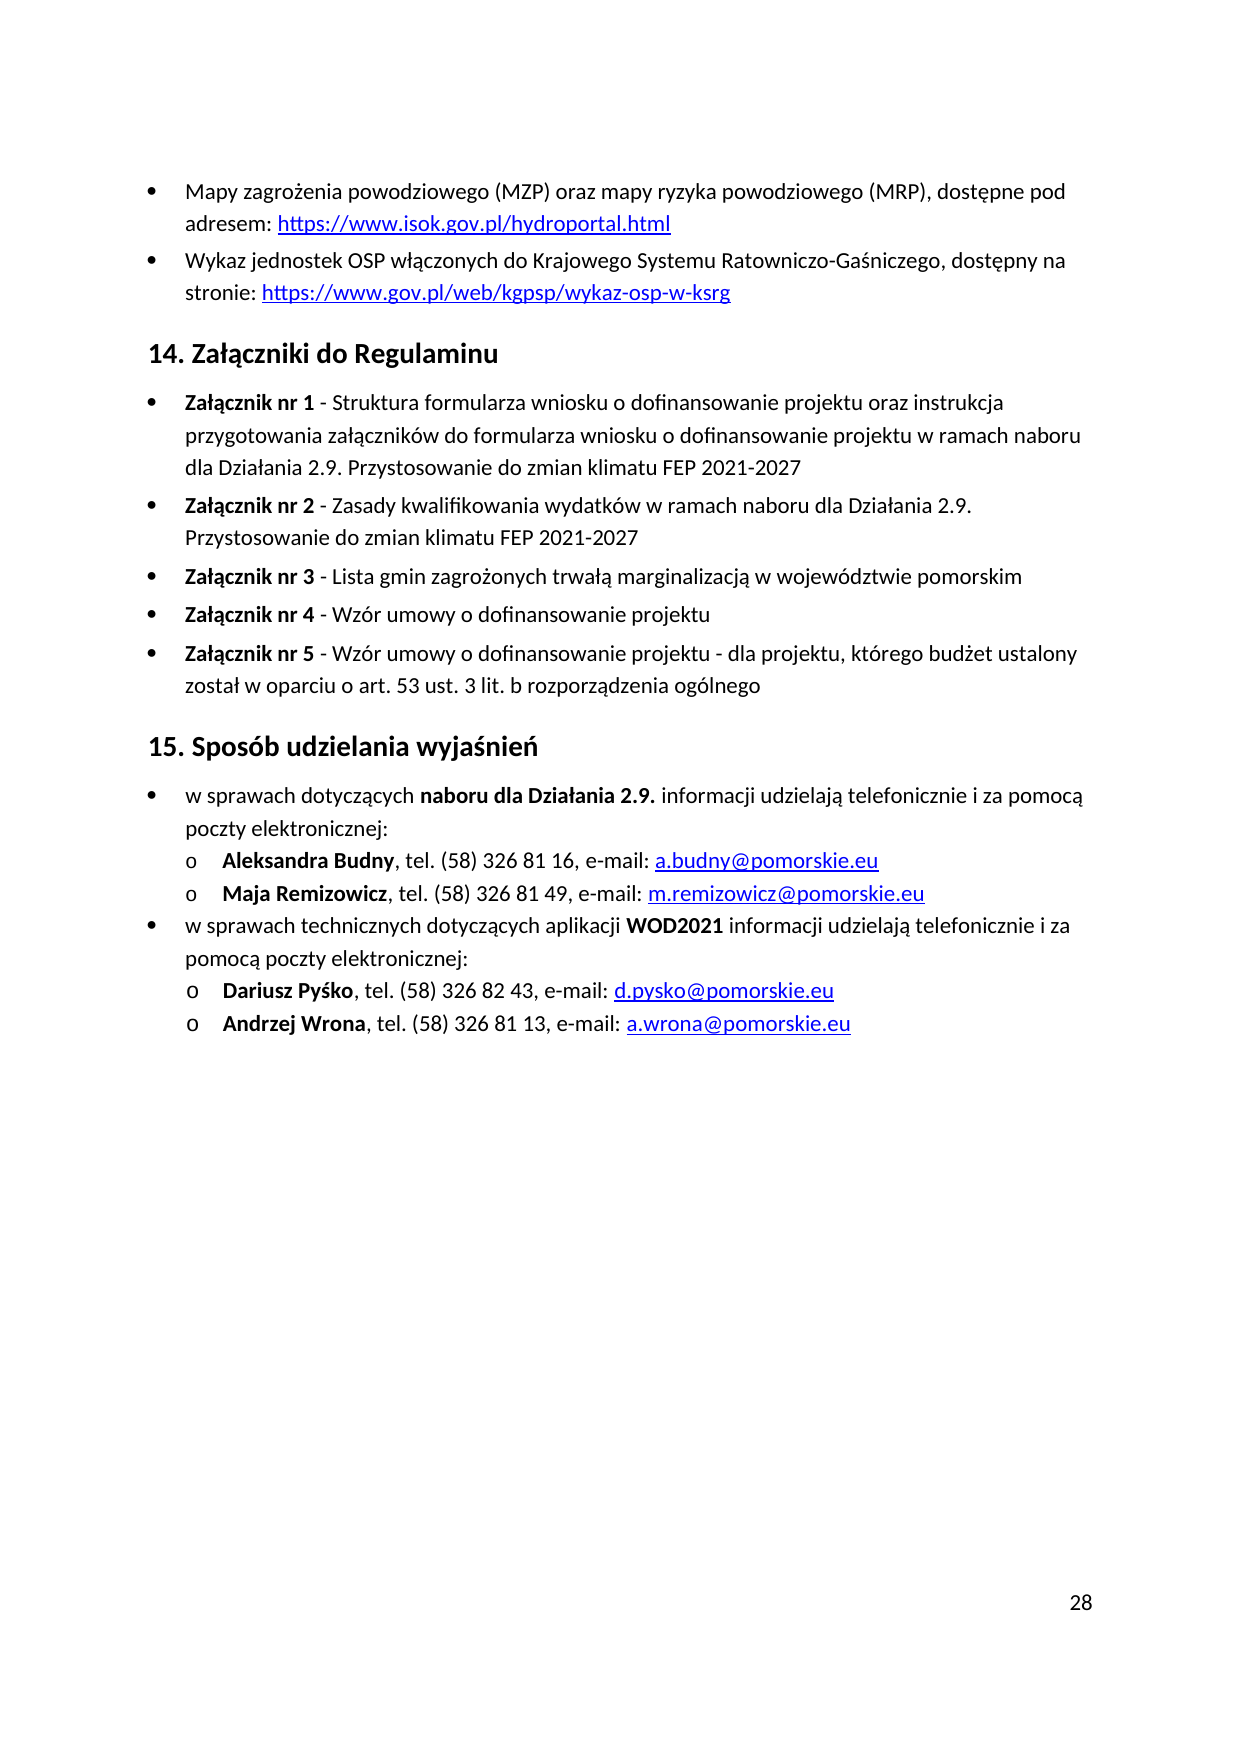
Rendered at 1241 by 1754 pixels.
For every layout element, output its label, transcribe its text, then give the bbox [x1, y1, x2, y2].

list Maja Remizowicz, tel. (58) 326 81 49, e-mail: m.remizowicz@pomorskie.eu [185, 879, 1092, 907]
list Dariusz Pyśko, tel. (58) 326 82 43, e-mail: d.pysko@pomorskie.eu [186, 976, 1092, 1005]
list w sprawach technicznych dotyczących aplikacji WOD2021 informacji udzielają telefonicznie i za pomocą poczty elektronicznej: [148, 912, 1092, 972]
list Aleksandra Budny, tel. (58) 326 81 16, e-mail: a.budny@pomorskie.eu [185, 846, 1092, 874]
list Mapy zagrożenia powodziowego (MZP) oraz mapy ryzyka powodziowego (MRP), dostępne pod adresem: https://www.isok.gov.pl/hydroportal.html [148, 177, 1092, 237]
list w sprawach dotyczących naboru dla Działania 2.9. informacji udzielają telefonicznie i za pomocą poczty elektronicznej: [148, 782, 1092, 842]
list Załącznik nr 5 - Wzór umowy o dofinansowanie projektu - dla projektu, którego budżet ustalony został w oparciu o art. 53 ust. 3 lit. b rozporządzenia ogólnego [148, 639, 1092, 699]
subtitle 15. Sposób udzielania wyjaśnień [148, 728, 1092, 764]
list Andrzej Wrona, tel. (58) 326 81 13, e-mail: a.wrona@pomorskie.eu [186, 1009, 1092, 1039]
list Załącznik nr 4 - Wzór umowy o dofinansowanie projektu [148, 600, 1092, 628]
list Wykaz jednostek OSP włączonych do Krajowego Systemu Ratowniczo-Gaśniczego, dostępny na stronie: https://www.gov.pl/web/kgpsp/wykaz-osp-w-ksrg [148, 246, 1092, 306]
list Załącznik nr 3 - Lista gmin zagrożonych trwałą marginalizacją w województwie pomorskim [148, 562, 1092, 590]
list Załącznik nr 2 - Zasady kwalifikowania wydatków w ramach naboru dla Działania 2.9. Przystosowanie do zmian klimatu FEP 2021-2027 [148, 491, 1092, 552]
list Załącznik nr 1 - Struktura formularza wniosku o dofinansowanie projektu oraz instrukcja przygotowania załączników do formularza wniosku o dofinansowanie projektu w ramach naboru dla Działania 2.9. Przystosowanie do zmian klimatu FEP 2021-2027 [148, 388, 1092, 481]
subtitle 14. Załączniki do Regulaminu [148, 335, 1092, 371]
